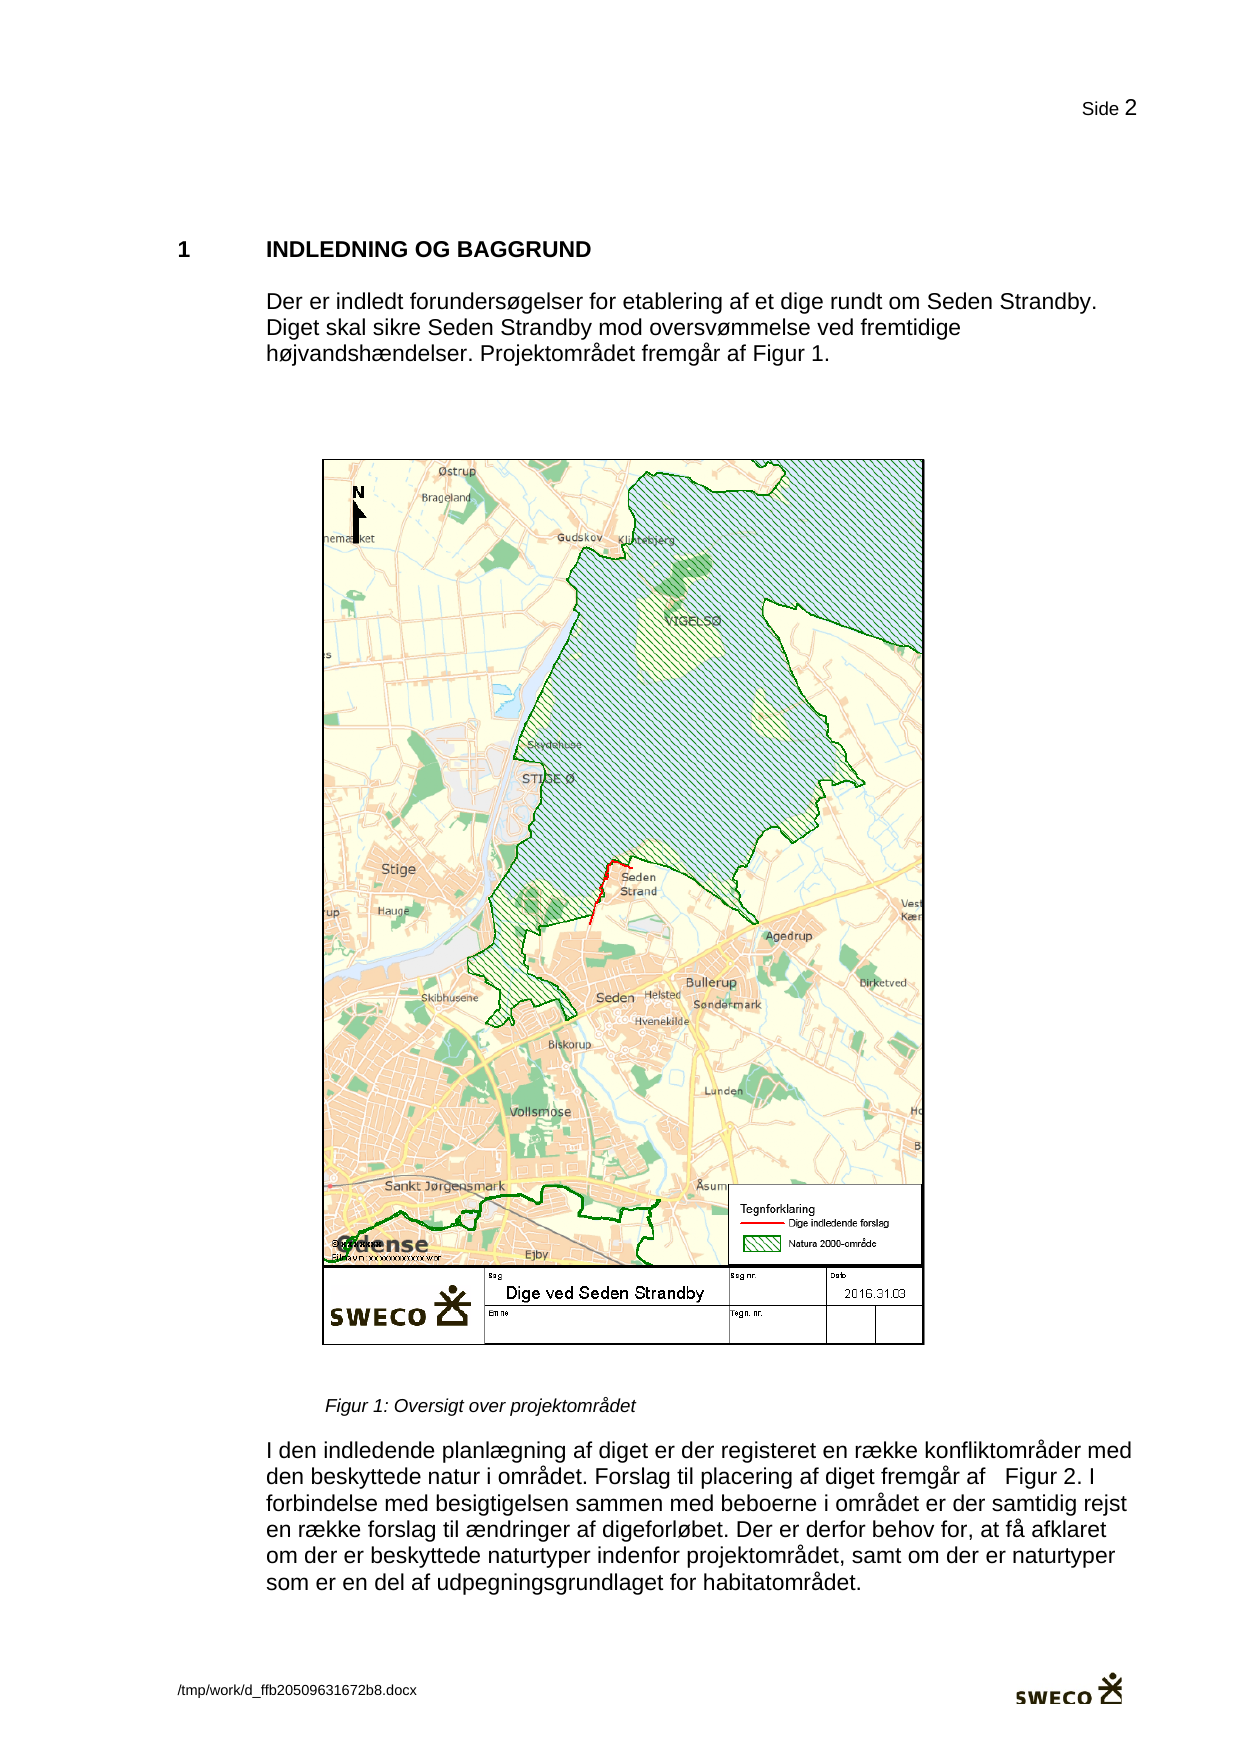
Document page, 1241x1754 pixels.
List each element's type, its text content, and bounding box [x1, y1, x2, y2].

text Figur 1: Oversigt over projektområdet [177, 1394, 1137, 1416]
text I den indledende planlægning af diget er der registeret en række konfliktområder med den beskyttede natur i området. Forslag til placering af diget fremgår af Figur 2. I forbindelse med besigtigelsen sammen med beboerne i området er der samtidig rejst en række forslag til ændringer af digeforløbet. Der er derfor behov for, at få afklaret om der er beskyttede naturtyper indenfor projektområdet, samt om der er naturtyper som er en del af udpegningsgrundlaget for habitatområdet. [266, 1437, 1137, 1595]
text Der er indledt forundersøgelser for etablering af et dige rundt om Seden Strandby. Diget skal sikre Seden Strandby mod oversvømmelse ved fremtidige højvandshændelser. Projektområdet fremgår af Figur 1. [266, 288, 1137, 367]
subtitle Indledning og baggrund [177, 236, 1137, 263]
picture [265, 393, 975, 1395]
picture [1015, 1672, 1122, 1704]
